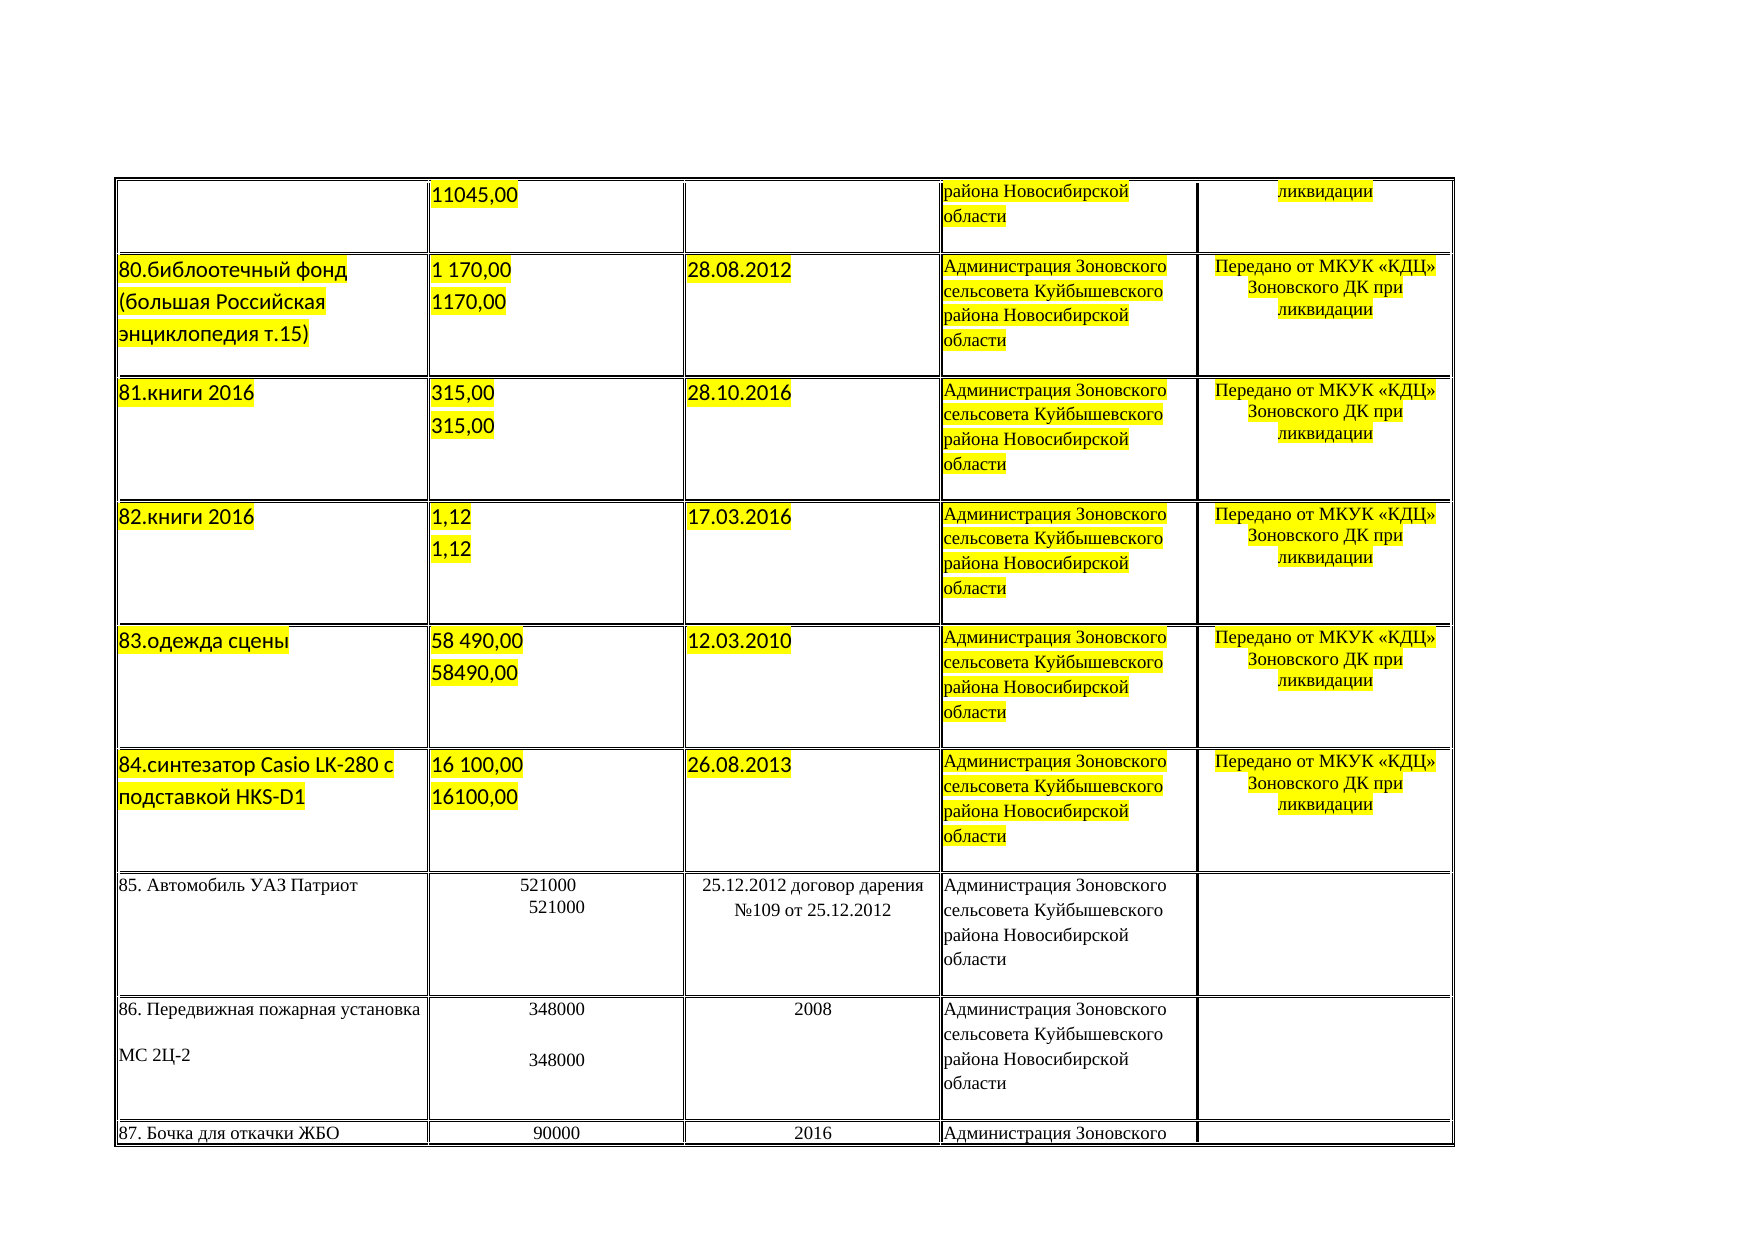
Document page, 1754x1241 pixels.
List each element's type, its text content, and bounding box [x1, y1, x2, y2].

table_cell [118, 1119, 428, 1143]
table_cell [1199, 995, 1452, 1118]
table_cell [1197, 181, 1452, 251]
table_cell 2016 [685, 1119, 941, 1143]
table_cell Передано от МКУК «КДЦ» Зоновского ДК при ликвидации [1199, 375, 1452, 499]
table_cell 83.одежда сцены [118, 627, 427, 747]
table_cell Администрация Зоновского сельсовета Куйбышевского района Новосибирской области [943, 874, 1196, 994]
table_cell [1197, 871, 1453, 994]
table_cell 85. Автомобиль УАЗ Патриот [116, 871, 428, 994]
table_cell Передано от МКУК «КДЦ» Зоновского ДК при ликвидации [1197, 747, 1453, 871]
table_cell 1,12 1,12 [430, 503, 683, 623]
table_cell 08.07.2014 [685, 179, 941, 251]
table_cell Администрация Зоновского сельсовета Куйбышевского района Новосибирской области [943, 503, 1196, 623]
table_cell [943, 998, 1196, 1118]
table_cell 521000 521000 [430, 874, 683, 994]
table_cell Администрация Зоновского сельсовета Куйбышевского района Новосибирской области [943, 255, 1196, 375]
table_cell 28.10.2016 [686, 379, 939, 499]
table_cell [118, 181, 428, 251]
table_cell 11 045,00 11045,00 [429, 181, 685, 251]
table_cell 315,00 315,00 [430, 379, 683, 499]
table_cell Передано от МКУК «КДЦ» Зоновского ДК при ликвидации [1199, 499, 1452, 623]
table_cell 58 490,00 58490,00 [430, 627, 683, 747]
table_cell Передано от МКУК «КДЦ» Зоновского ДК при ликвидации [1199, 251, 1452, 375]
table_cell 28.08.2012 [686, 255, 939, 375]
table_cell 82.книги 2016 [118, 503, 427, 623]
table_cell Администрация Зоновского сельсовета Куйбышевского района Новосибирской области [943, 379, 1196, 499]
table_cell 81.книги 2016 [118, 379, 427, 499]
table_cell 80.библоотечный фонд (большая Российская энциклопедия т.15) [118, 255, 427, 375]
table_cell 12.03.2010 [686, 627, 939, 747]
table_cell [941, 1122, 1197, 1143]
table_cell [1197, 1119, 1452, 1143]
table_cell Администрация Зоновского сельсовета Куйбышевского района Новосибирской области [943, 627, 1196, 747]
table_cell 90000 90000 [429, 1122, 685, 1143]
table_cell 348000 348000 [430, 998, 683, 1118]
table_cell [943, 181, 1197, 251]
table_cell 25.12.2012 договор дарения №109 от 25.12.2012 [686, 874, 939, 994]
table_cell 84.синтезатор Casio LK-280 с подставкой HKS-D1 [118, 750, 427, 871]
table_cell 17.03.2016 [686, 503, 939, 623]
table_cell 26.08.2013 [686, 750, 939, 871]
table_cell 2008 [686, 998, 939, 1118]
table_cell 1 170,00 1170,00 [430, 255, 683, 375]
table_cell Передано от МКУК «КДЦ» Зоновского ДК при ликвидации [1199, 623, 1452, 747]
table_cell Администрация Зоновского сельсовета Куйбышевского района Новосибирской области [943, 750, 1196, 871]
table_cell 86. Передвижная пожарная установка МС 2Ц-2 [118, 995, 427, 1118]
table_cell 16 100,00 16100,00 [430, 750, 683, 871]
